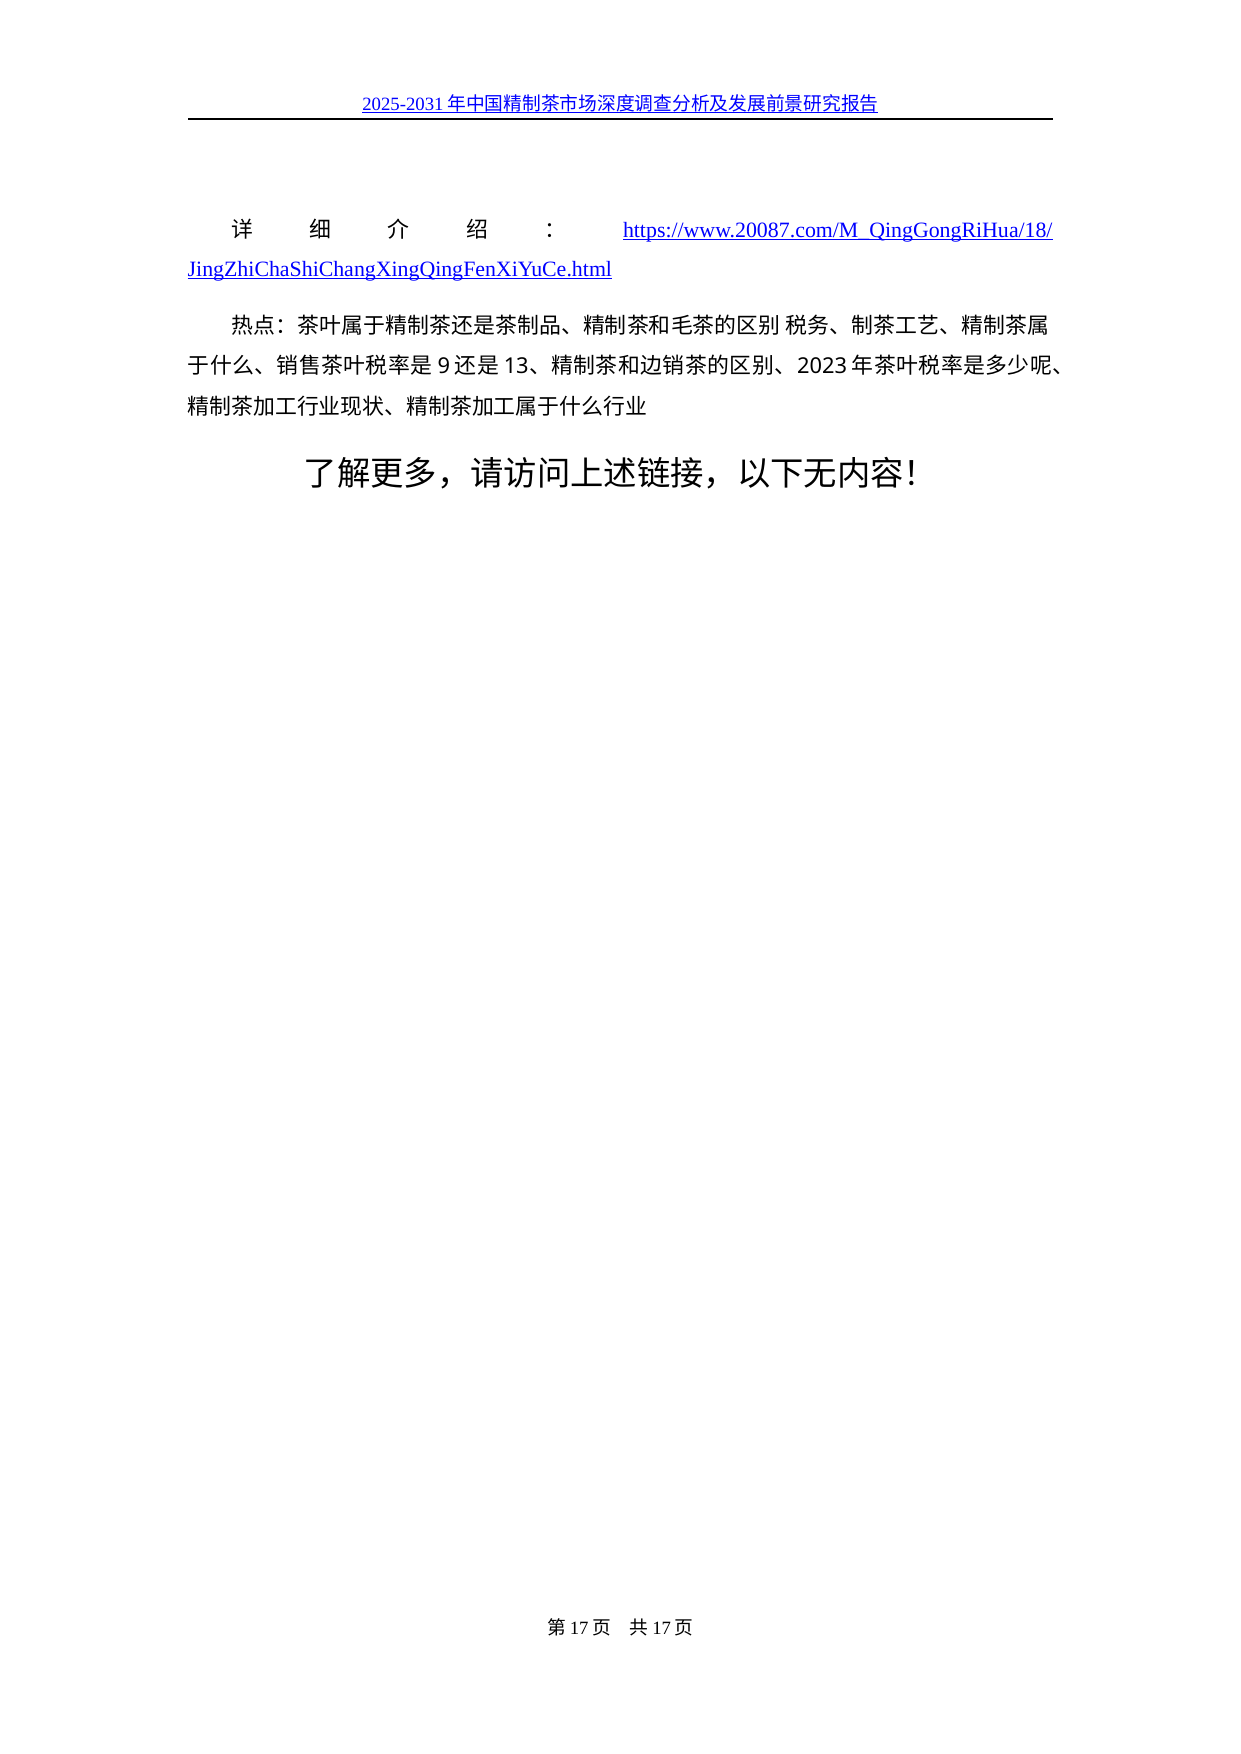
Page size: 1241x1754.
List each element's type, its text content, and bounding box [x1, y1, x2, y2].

text 详细介绍：https://www.20087.com/M_QingGongRiHua/18/JingZhiChaShiChangXingQingFenXiYuCe.html [187, 212, 1053, 285]
title 了解更多，请访问上述链接，以下无内容！ [187, 438, 1053, 503]
text 热点：茶叶属于精制茶还是茶制品、精制茶和毛茶的区别 税务、制茶工艺、精制茶属于什么、销售茶叶税率是9还是13、精制茶和边销茶的区别、2023年茶叶税率是多少呢、精制茶加工行业现状、精制茶加工属于什么行业 [187, 307, 1053, 421]
